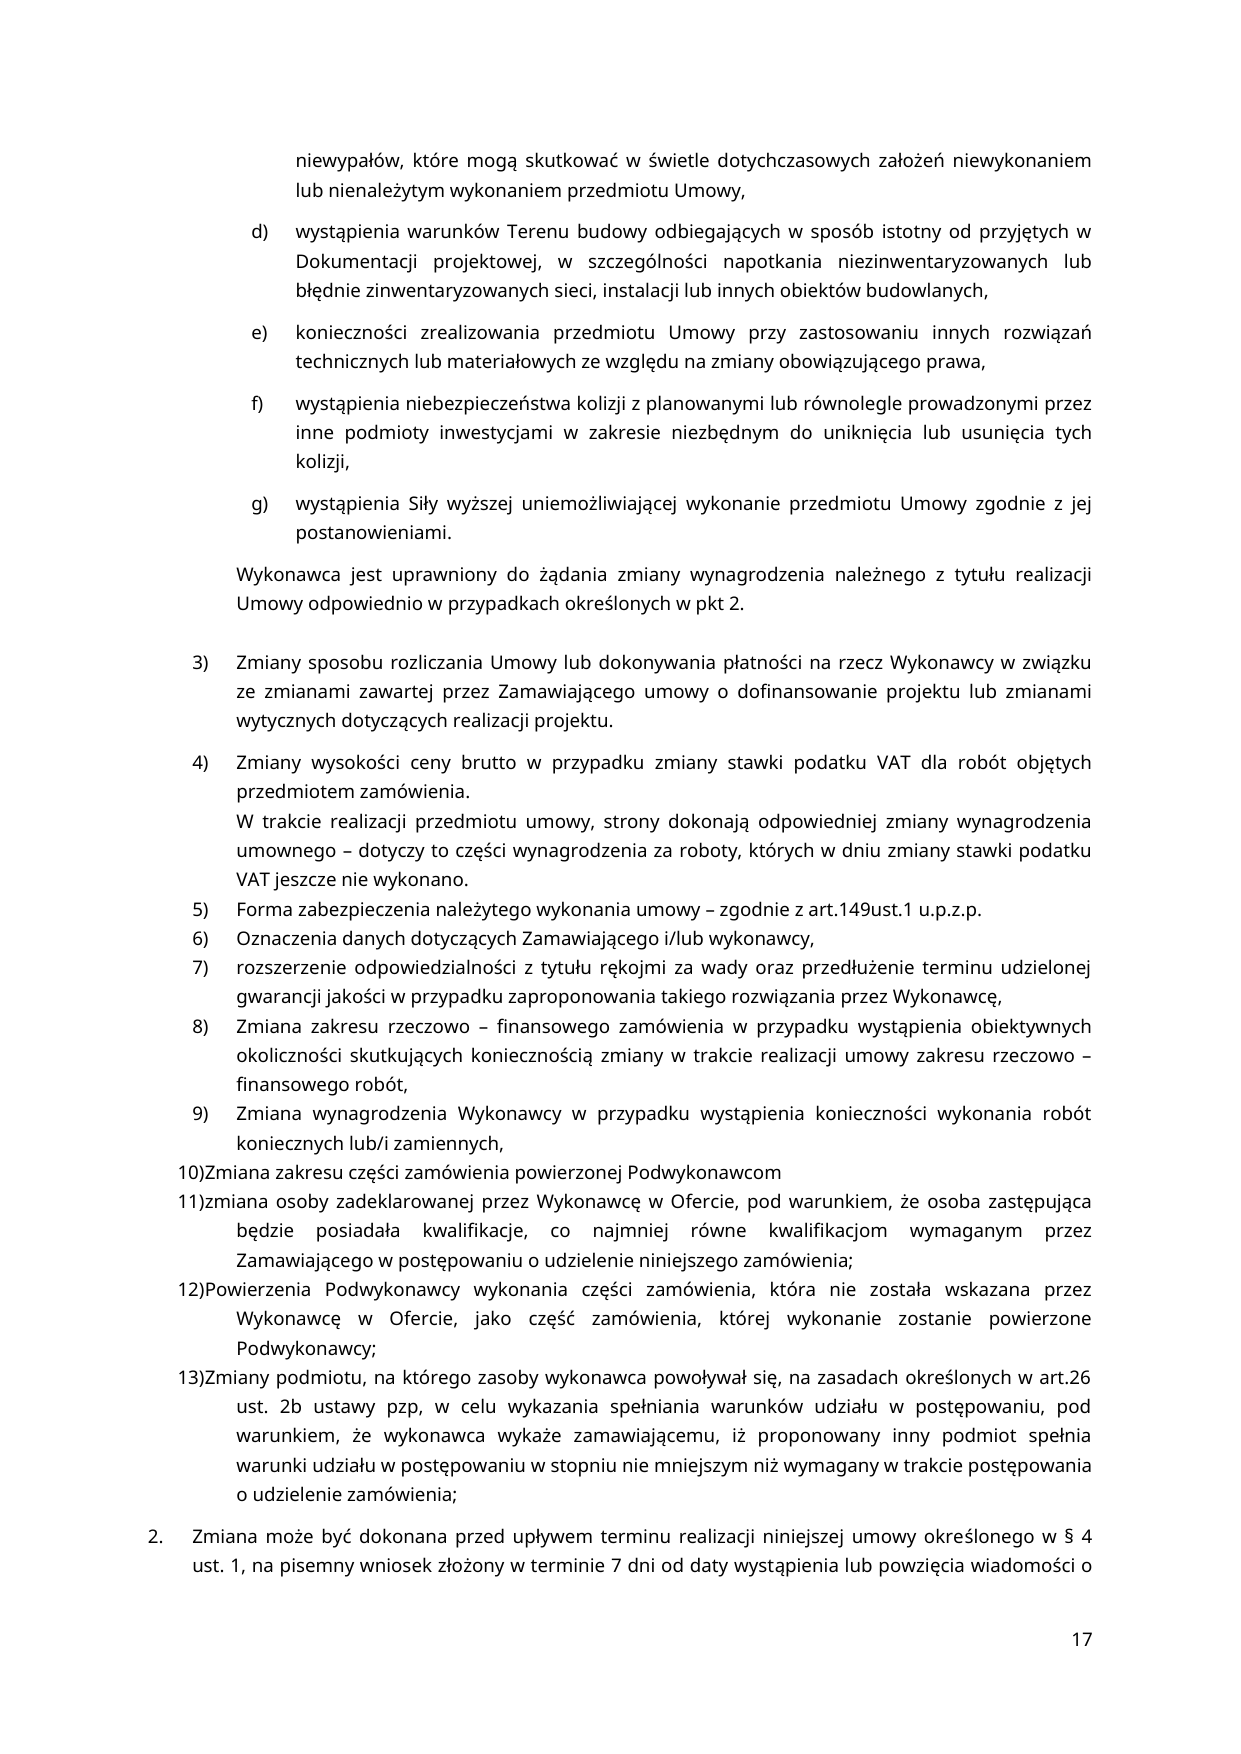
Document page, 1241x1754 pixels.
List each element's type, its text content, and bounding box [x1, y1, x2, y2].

list wystąpienia niebezpieczeństwa kolizji z planowanymi lub równolegle prowadzonymi przez inne podmioty inwestycjami w zakresie niezbędnym do uniknięcia lub usunięcia tych kolizji, [251, 390, 1093, 474]
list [251, 148, 1093, 202]
list wystąpienia Siły wyższej uniemożliwiającej wykonanie przedmiotu Umowy zgodnie z jej postanowieniami. [251, 490, 1093, 545]
list zmiana osoby zadeklarowanej przez Wykonawcę w Ofercie, pod warunkiem, że osoba zastępująca będzie posiadała kwalifikacje, co najmniej równe kwalifikacjom wymaganym przez Zamawiającego w postępowaniu o udzielenie niniejszego zamówienia; [177, 1188, 1093, 1273]
list Zmiana zakresu części zamówienia powierzonej Podwykonawcom [177, 1159, 1093, 1185]
list Zmiany podmiotu, na którego zasoby wykonawca powoływał się, na zasadach określonych w art.26 ust. 2b ustawy pzp, w celu wykazania spełniania warunków udziału w postępowaniu, pod warunkiem, że wykonawca wykaże zamawiającemu, iż proponowany inny podmiot spełnia warunki udziału w postępowaniu w stopniu nie mniejszym niż wymagany w trakcie postępowania o udzielenie zamówienia; [177, 1364, 1093, 1507]
list Forma zabezpieczenia należytego wykonania umowy – zgodnie z art.149ust.1 u.p.z.p. [192, 896, 1093, 921]
list Zmiana zakresu rzeczowo – finansowego zamówienia w przypadku wystąpienia obiektywnych okoliczności skutkujących koniecznością zmiany w trakcie realizacji umowy zakresu rzeczowo – finansowego robót, [192, 1013, 1093, 1097]
list Zmiana wynagrodzenia Wykonawcy w przypadku wystąpienia konieczności wykonania robót koniecznych lub/i zamiennych, [192, 1101, 1093, 1156]
list konieczności zrealizowania przedmiotu Umowy przy zastosowaniu innych rozwiązań technicznych lub materiałowych ze względu na zmiany obowiązującego prawa, [251, 319, 1093, 374]
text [148, 1523, 1093, 1578]
text W trakcie realizacji przedmiotu umowy, strony dokonają odpowiedniej zmiany wynagrodzenia umownego – dotyczy to części wynagrodzenia za roboty, których w dniu zmiany stawki podatku VAT jeszcze nie wykonano. [236, 808, 1093, 892]
list Powierzenia Podwykonawcy wykonania części zamówienia, która nie została wskazana przez Wykonawcę w Ofercie, jako część zamówienia, której wykonanie zostanie powierzone Podwykonawcy; [177, 1276, 1093, 1360]
list Zmiany wysokości ceny brutto w przypadku zmiany stawki podatku VAT dla robót objętych przedmiotem zamówienia. [192, 749, 1093, 804]
list Wykonawca jest uprawniony do żądania zmiany wynagrodzenia należnego z tytułu realizacji Umowy odpowiednio w przypadkach określonych w pkt 2. [236, 561, 1093, 616]
list rozszerzenie odpowiedzialności z tytułu rękojmi za wady oraz przedłużenie terminu udzielonej gwarancji jakości w przypadku zaproponowania takiego rozwiązania przez Wykonawcę, [192, 954, 1093, 1009]
list Oznaczenia danych dotyczących Zamawiającego i/lub wykonawcy, [192, 925, 1093, 951]
list wystąpienia warunków Terenu budowy odbiegających w sposób istotny od przyjętych w Dokumentacji projektowej, w szczególności napotkania niezinwentaryzowanych lub błędnie zinwentaryzowanych sieci, instalacji lub innych obiektów budowlanych, [251, 219, 1093, 303]
list Zmiany sposobu rozliczania Umowy lub dokonywania płatności na rzecz Wykonawcy w związku ze zmianami zawartej przez Zamawiającego umowy o dofinansowanie projektu lub zmianami wytycznych dotyczących realizacji projektu. [192, 649, 1093, 733]
